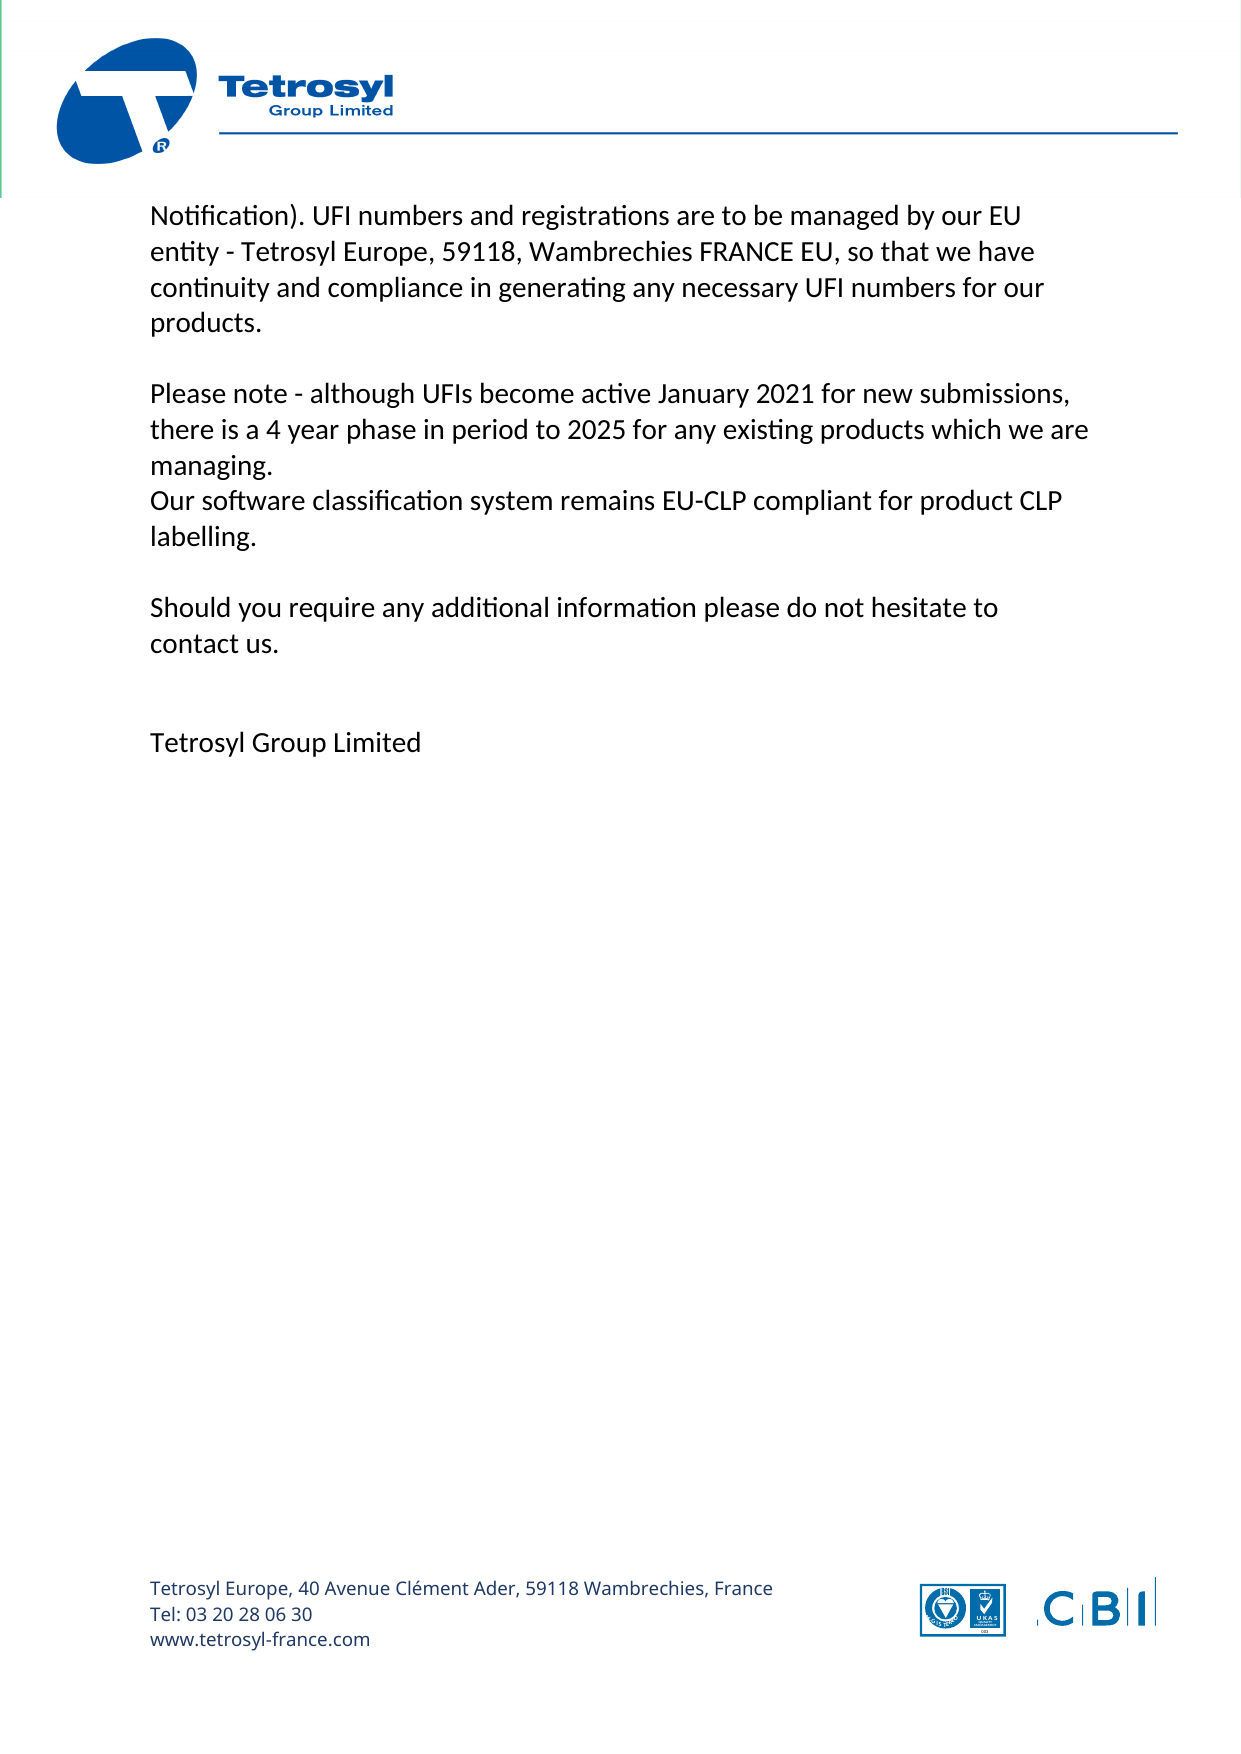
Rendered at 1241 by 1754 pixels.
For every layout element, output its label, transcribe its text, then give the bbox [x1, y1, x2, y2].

text Should you require any additional information please do not hesitate to contact us. [150, 589, 1090, 661]
picture [0, 0, 1241, 198]
text Our software classification system remains EU-CLP compliant for product CLP labelling. [150, 482, 1090, 554]
text Tetrosyl Group Limited [150, 724, 1090, 760]
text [150, 150, 1090, 482]
